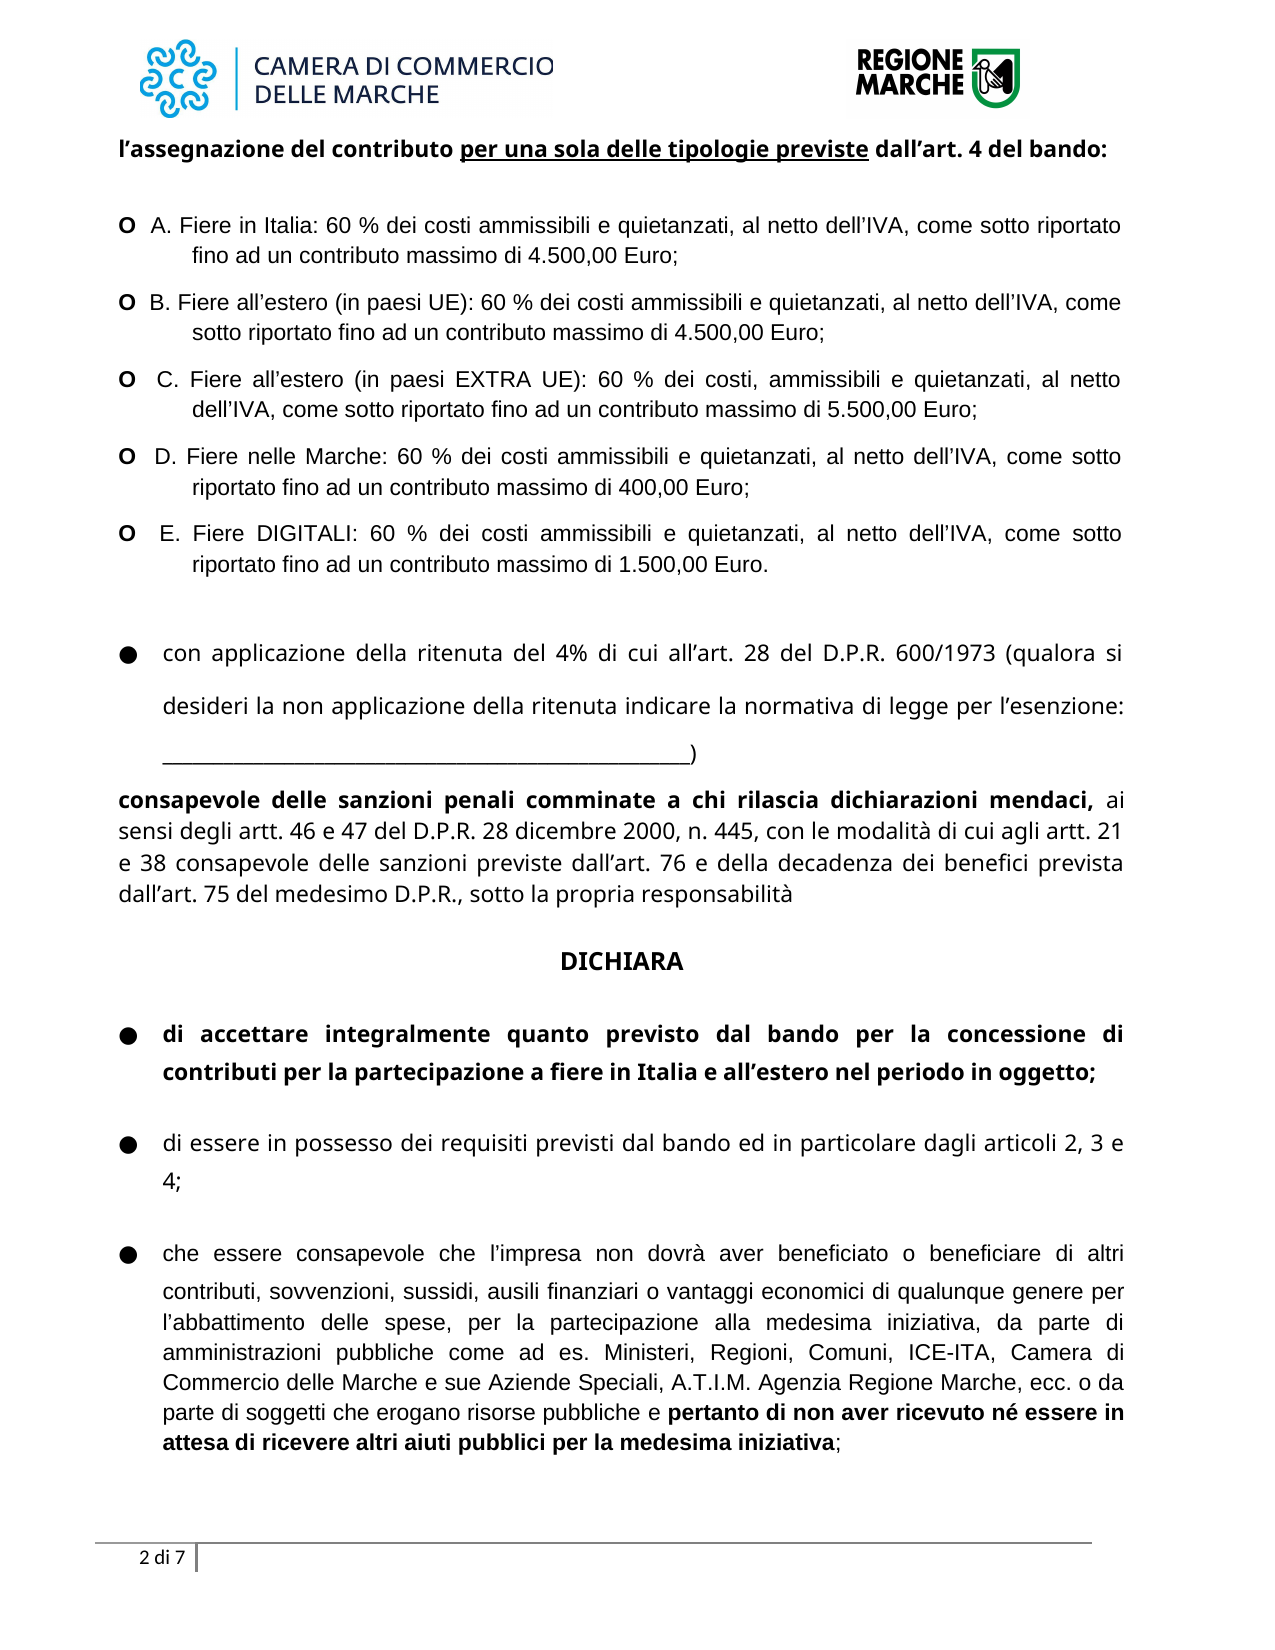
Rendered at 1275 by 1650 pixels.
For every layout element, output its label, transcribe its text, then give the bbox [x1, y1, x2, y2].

list che essere consapevole che l’impresa non dovrà aver beneficiato o beneficiare di altri contributi, sovvenzioni, sussidi, ausili finanziari o vantaggi economici di qualunque genere per l’abbattimento delle spese, per la partecipazione alla medesima iniziativa, da parte di amministrazioni pubbliche come ad es. Ministeri, Regioni, Comuni, ICE-ITA, Camera di Commercio delle Marche e sue Aziende Speciali, A.T.I.M. Agenzia Regione Marche, ecc. o da parte di soggetti che erogano risorse pubbliche e pertanto di non aver ricevuto né essere in attesa di ricevere altri aiuti pubblici per la medesima iniziativa; [118, 1227, 1125, 1456]
text O D. Fiere nelle Marche: 60 % dei costi ammissibili e quietanzati, al netto dell’IVA, come sotto riportato fino ad un contributo massimo di 400,00 Euro; [118, 443, 1123, 500]
text O C. Fiere all’estero (in paesi EXTRA UE): 60 % dei costi, ammissibili e quietanzati, al netto dell’IVA, come sotto riportato fino ad un contributo massimo di 5.500,00 Euro; [118, 366, 1123, 423]
text consapevole delle sanzioni penali comminate a chi rilascia dichiarazioni mendaci, ai sensi degli artt. 46 e 47 del D.P.R. 28 dicembre 2000, n. 445, con le modalità di cui agli artt. 21 e 38 consapevole delle sanzioni previste dall’art. 76 e della decadenza dei benefici prevista dall’art. 75 del medesimo D.P.R., sotto la propria responsabilità [118, 784, 1125, 909]
list di essere in possesso dei requisiti previsti dal bando ed in particolare dagli articoli 2, 3 e 4; [118, 1118, 1125, 1196]
text DICHIARA [118, 943, 1125, 977]
text l’assegnazione del contributo per una sola delle tipologie previste dall’art. 4 del bando: [118, 133, 1125, 164]
picture [846, 39, 1031, 119]
list con applicazione della ritenuta del 4% di cui all’art. 28 del D.P.R. 600/1973 (qualora si desideri la non applicazione della ritenuta indicare la normativa di legge per l’esenzione: ____________________________________________________) [118, 628, 1125, 768]
text O A. Fiere in Italia: 60 % dei costi ammissibili e quietanzati, al netto dell’IVA, come sotto riportato fino ad un contributo massimo di 4.500,00 Euro; [118, 212, 1123, 268]
list di accettare integralmente quanto previsto dal bando per la concessione di contributi per la partecipazione a fiere in Italia e all’estero nel periodo in oggetto; [118, 1008, 1125, 1087]
picture [140, 39, 553, 118]
text O B. Fiere all’estero (in paesi UE): 60 % dei costi ammissibili e quietanzati, al netto dell’IVA, come sotto riportato fino ad un contributo massimo di 4.500,00 Euro; [118, 289, 1123, 346]
text O E. Fiere DIGITALI: 60 % dei costi ammissibili e quietanzati, al netto dell’IVA, come sotto riportato fino ad un contributo massimo di 1.500,00 Euro. [118, 520, 1123, 577]
